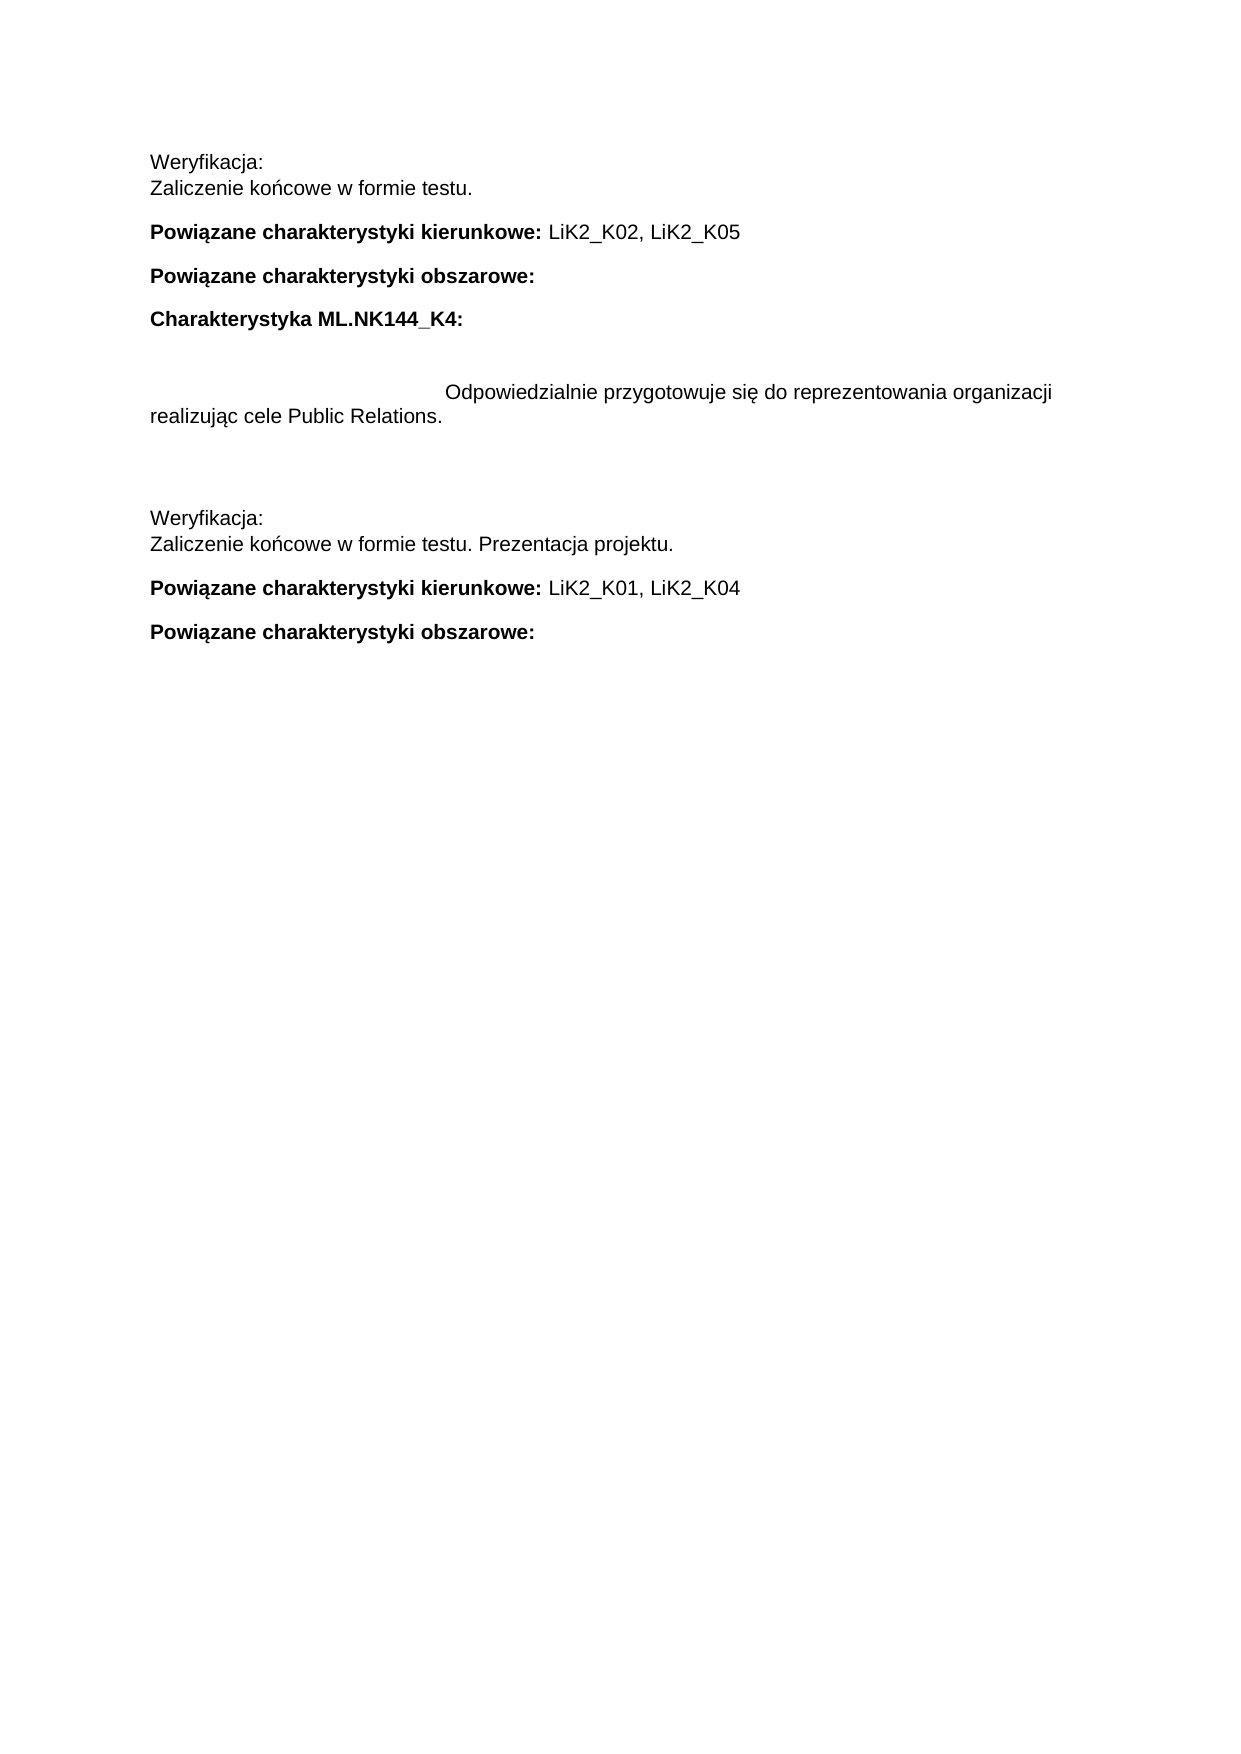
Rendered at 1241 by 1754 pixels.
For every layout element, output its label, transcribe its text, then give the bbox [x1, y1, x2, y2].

text Zaliczenie końcowe w formie testu. Prezentacja projektu. [150, 532, 1090, 556]
text Powiązane charakterystyki kierunkowe: LiK2_K02, LiK2_K05 [150, 220, 1090, 244]
text Zaliczenie końcowe w formie testu. [150, 176, 1090, 200]
text Charakterystyka ML.NK144_K4: [150, 307, 1090, 331]
text Weryfikacja: [150, 506, 1090, 530]
text Weryfikacja: [150, 150, 1090, 174]
text Powiązane charakterystyki kierunkowe: LiK2_K01, LiK2_K04 [150, 576, 1090, 600]
text Powiązane charakterystyki obszarowe: [150, 263, 1090, 287]
text Powiązane charakterystyki obszarowe: [150, 620, 1090, 644]
text Odpowiedzialnie przygotowuje się do reprezentowania organizacji realizując cele Public Relations. [150, 332, 1090, 500]
